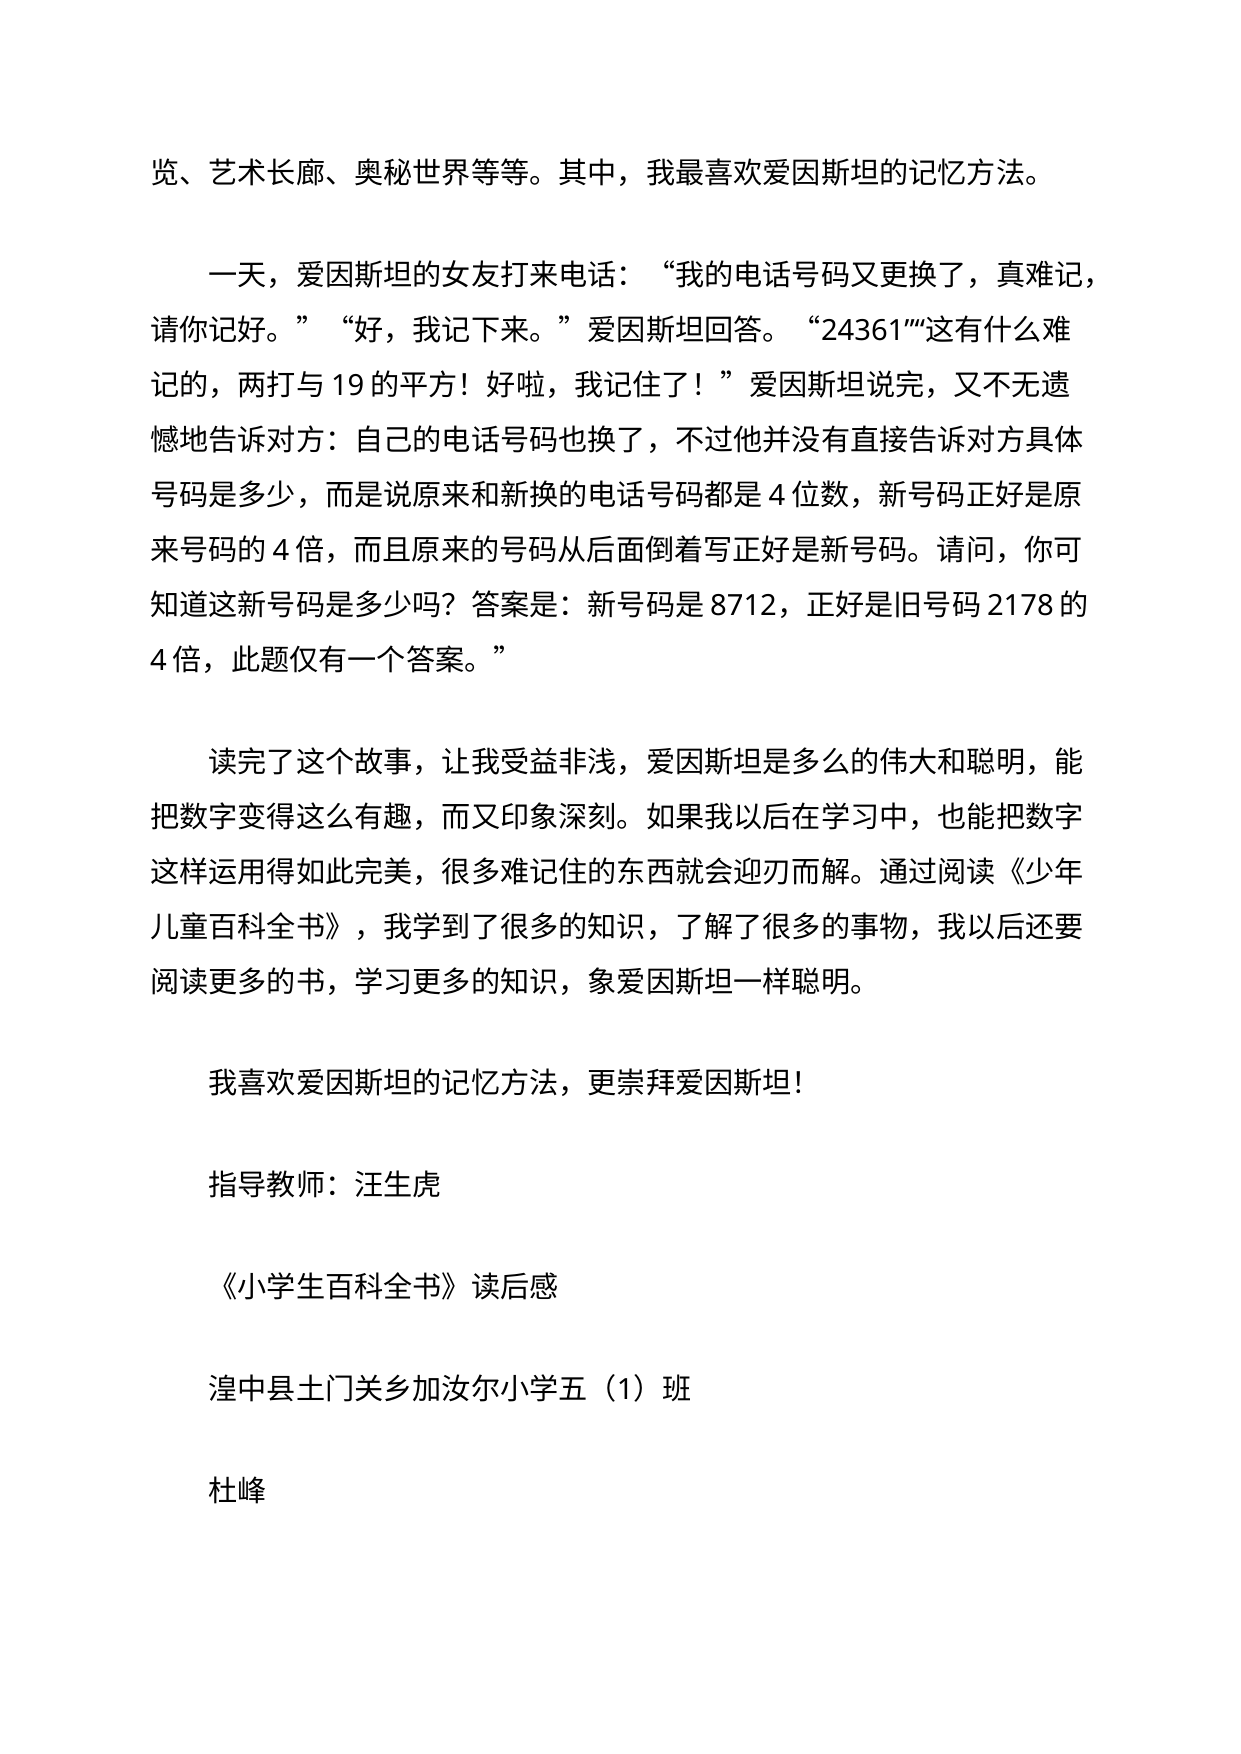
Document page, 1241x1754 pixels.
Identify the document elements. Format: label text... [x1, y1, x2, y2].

text 一天，爱因斯坦的女友打来电话：“我的电话号码又更换了，真难记，请你记好。”“好，我记下来。”爱因斯坦回答。“24361”“这有什么难记的，两打与19的平方！好啦，我记住了！”爱因斯坦说完，又不无遗憾地告诉对方：自己的电话号码也换了，不过他并没有直接告诉对方具体号码是多少，而是说原来和新换的电话号码都是4位数，新号码正好是原来号码的4倍，而且原来的号码从后面倒着写正好是新号码。请问，你可知道这新号码是多少吗？答案是：新号码是8712，正好是旧号码2178的4倍，此题仅有一个答案。” [150, 252, 1090, 679]
text 读完了这个故事，让我受益非浅，爱因斯坦是多么的伟大和聪明，能把数字变得这么有趣，而又印象深刻。如果我以后在学习中，也能把数字这样运用得如此完美，很多难记住的东西就会迎刃而解。通过阅读《少年儿童百科全书》，我学到了很多的知识，了解了很多的事物，我以后还要阅读更多的书，学习更多的知识，象爱因斯坦一样聪明。 [150, 738, 1090, 1000]
text 杜峰 [150, 1467, 1090, 1509]
text 湟中县土门关乡加汝尔小学五（1）班 [150, 1365, 1090, 1408]
text 指导教师：汪生虎 [150, 1162, 1090, 1204]
text 《小学生百科全书》读后感 [150, 1263, 1090, 1306]
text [150, 150, 1090, 192]
text 我喜欢爱因斯坦的记忆方法，更崇拜爱因斯坦！ [150, 1060, 1090, 1102]
